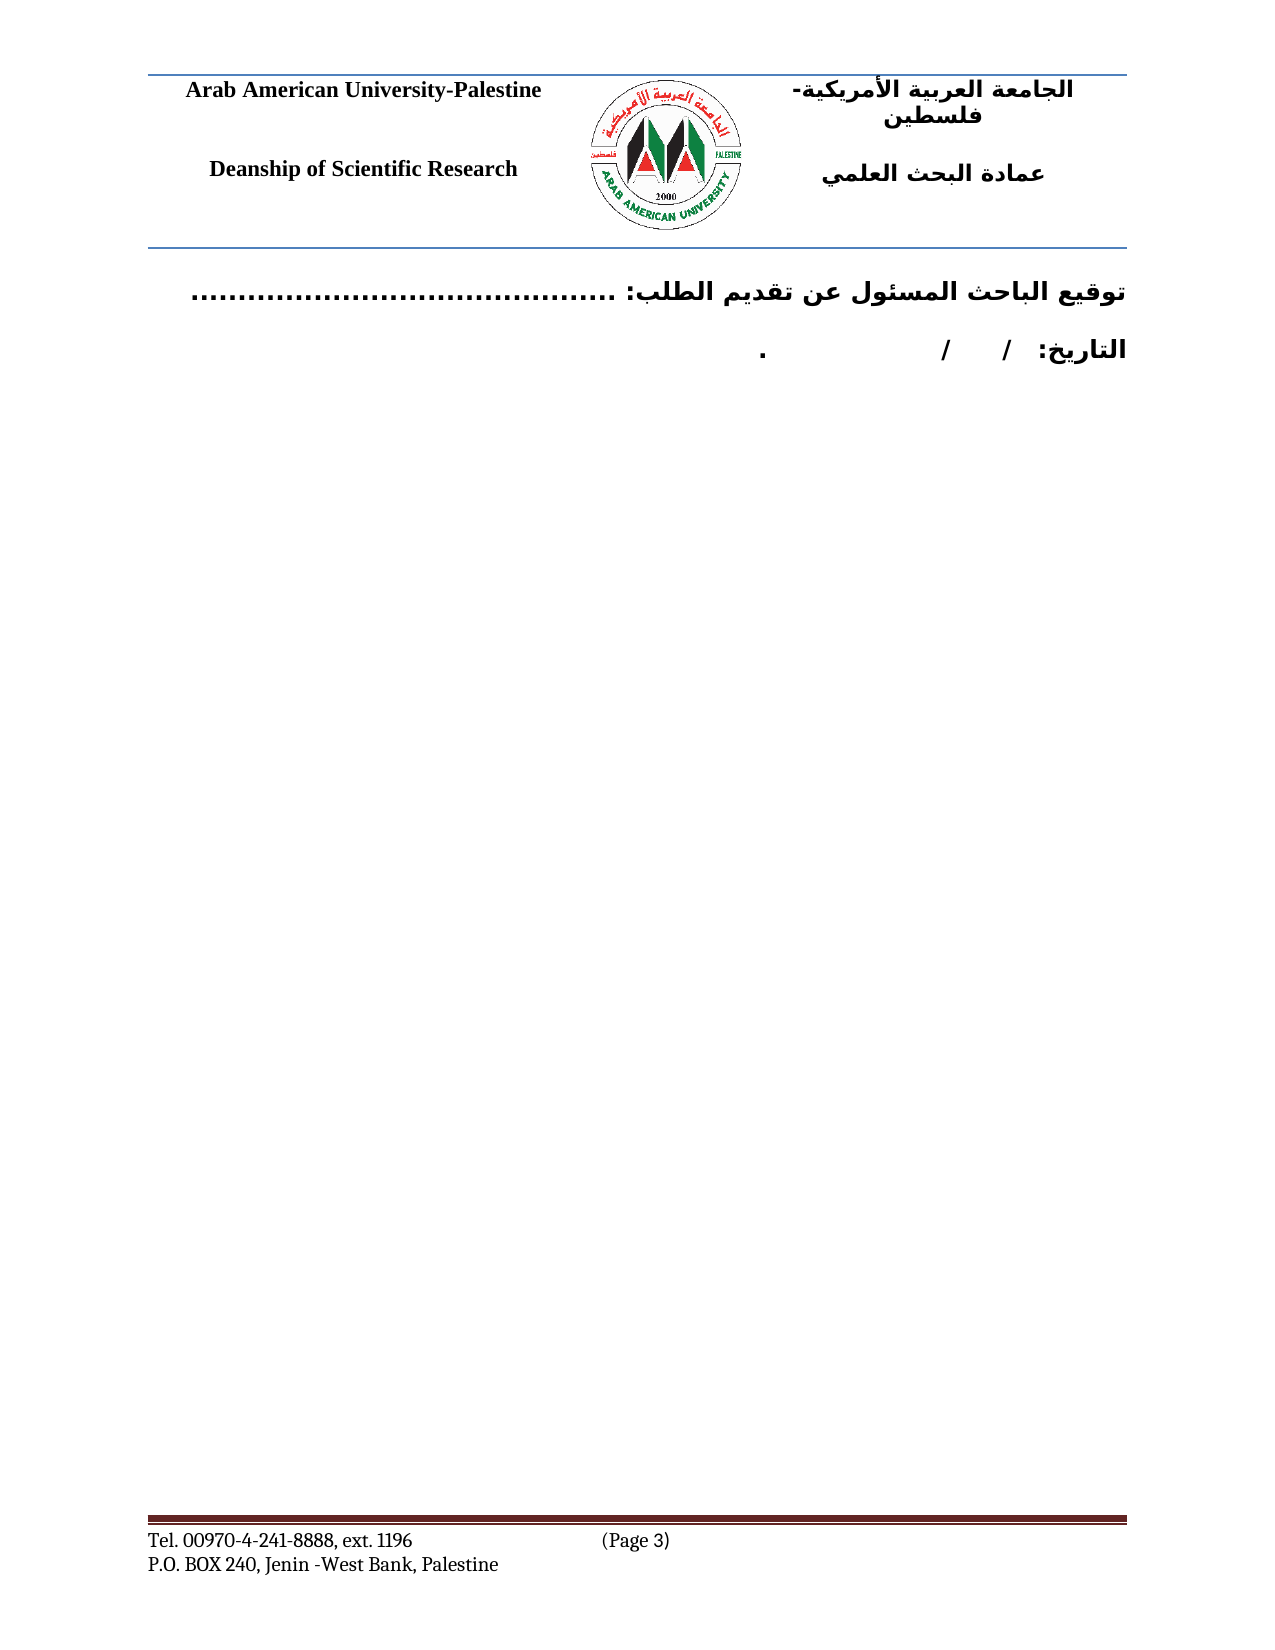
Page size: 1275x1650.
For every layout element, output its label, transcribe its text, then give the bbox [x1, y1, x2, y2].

picture [589, 79, 742, 230]
text توقيع الباحث المسئول عن تقديم الطلب: ............................................. التاريخ: / / . [148, 277, 1127, 364]
